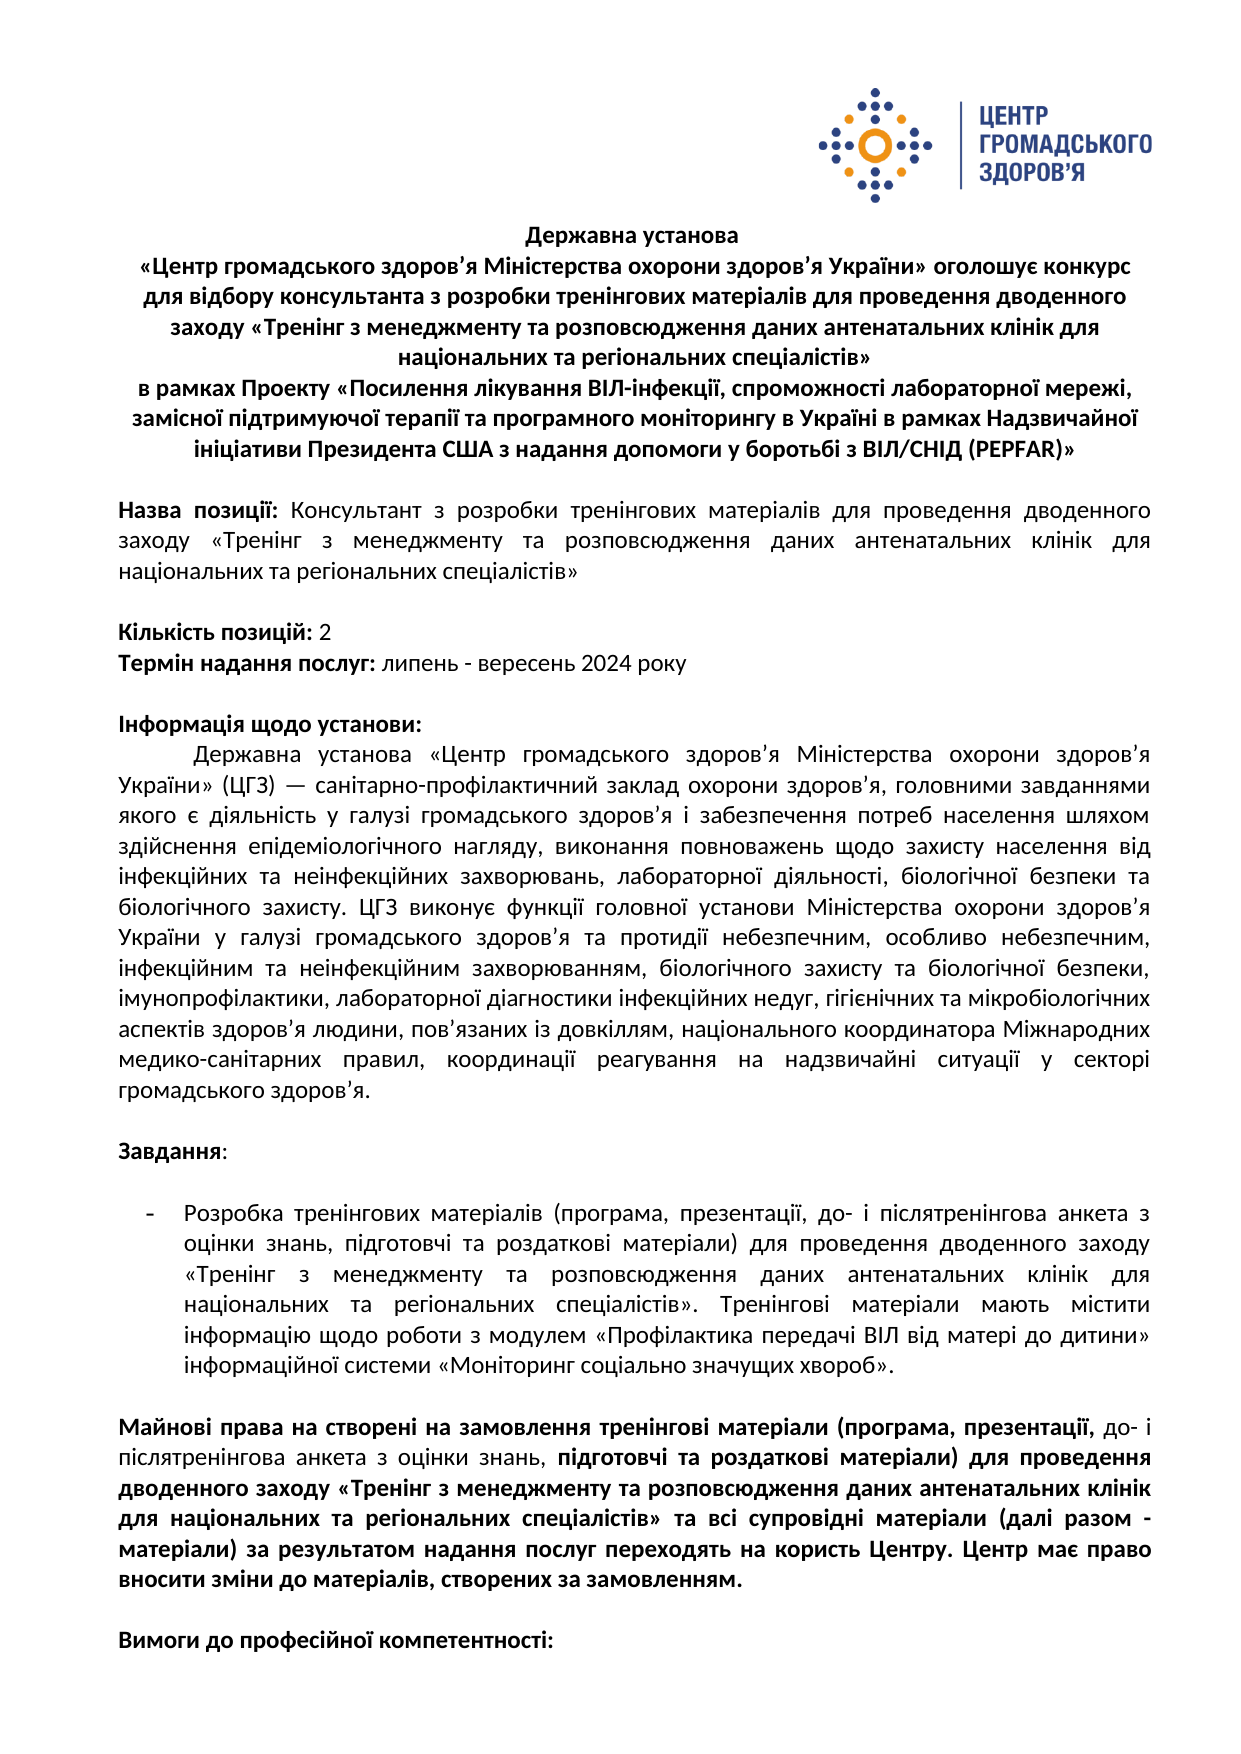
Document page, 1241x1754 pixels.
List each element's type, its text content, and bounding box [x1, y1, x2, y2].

text Назва позиції: Консультант з розробки тренінгових матеріалів для проведення дводенного заходу «Тренінг з менеджменту та розповсюдження даних антенатальних клінік для національних та регіональних спеціалістів» [118, 494, 1152, 586]
text Державна установа «Центр громадського здоров’я Міністерства охорони здоров’я України» оголошує конкурс для відбору консультанта з розробки тренінгових матеріалів для проведення дводенного заходу «Тренінг з менеджменту та розповсюдження даних антенатальних клінік для національних та регіональних спеціалістів» [118, 219, 1152, 372]
text Завдання: [118, 1135, 1152, 1166]
text в рамках Проекту «Посилення лікування ВІЛ-інфекції, спроможності лабораторної мережі, замісної підтримуючої терапії та програмного моніторингу в Україні в рамках Надзвичайної ініціативи Президента США з надання допомоги у боротьбі з ВІЛ/СНІД (PEPFAR)» [118, 372, 1152, 463]
text Вимоги до професійної компетентності: [118, 1624, 1152, 1655]
text Майнові права на створені на замовлення тренінгові матеріали (програма, презентації, до- і післятренінгова анкета з оцінки знань, підготовчі та роздаткові матеріали) для проведення дводенного заходу «Тренінг з менеджменту та розповсюдження даних антенатальних клінік для національних та регіональних спеціалістів» та всі супровідні матеріали (далі разом - матеріали) за результатом надання послуг переходять на користь Центру. Центр має право вносити зміни до матеріалів, створених за замовленням. [118, 1411, 1152, 1594]
text Термін надання послуг: липень - вересень 2024 року [118, 647, 1152, 677]
list Розробка тренінгових матеріалів (програма, презентації, до- і післятренінгова анкета з оцінки знань, підготовчі та роздаткові матеріали) для проведення дводенного заходу «Тренінг з менеджменту та розповсюдження даних антенатальних клінік для національних та регіональних спеціалістів». Тренінгові матеріали мають містити інформацію щодо роботи з модулем «Профілактика передачі ВІЛ від матері до дитини» інформаційної системи «Моніторинг соціально значущих хвороб». [145, 1196, 1152, 1380]
text Кількість позицій: 2 [118, 616, 1152, 647]
picture [818, 88, 1152, 203]
text Інформація щодо установи: [118, 708, 1152, 738]
text Державна установа «Центр громадського здоров’я Міністерства охорони здоров’я України» (ЦГЗ) — санітарно-профілактичний заклад охорони здоров’я, головними завданнями якого є діяльність у галузі громадського здоров’я і забезпечення потреб населення шляхом здійснення епідеміологічного нагляду, виконання повноважень щодо захисту населення від інфекційних та неінфекційних захворювань, лабораторної діяльності, біологічної безпеки та біологічного захисту. ЦГЗ виконує функції головної установи Міністерства охорони здоров’я України у галузі громадського здоров’я та протидії небезпечним, особливо небезпечним, інфекційним та неінфекційним захворюванням, біологічного захисту та біологічної безпеки, імунопрофілактики, лабораторної діагностики інфекційних недуг, гігієнічних та мікробіологічних аспектів здоров’я людини, пов’язаних із довкіллям, національного координатора Міжнародних медико-санітарних правил, координації реагування на надзвичайні ситуації у секторі громадського здоров’я. [118, 738, 1152, 1104]
